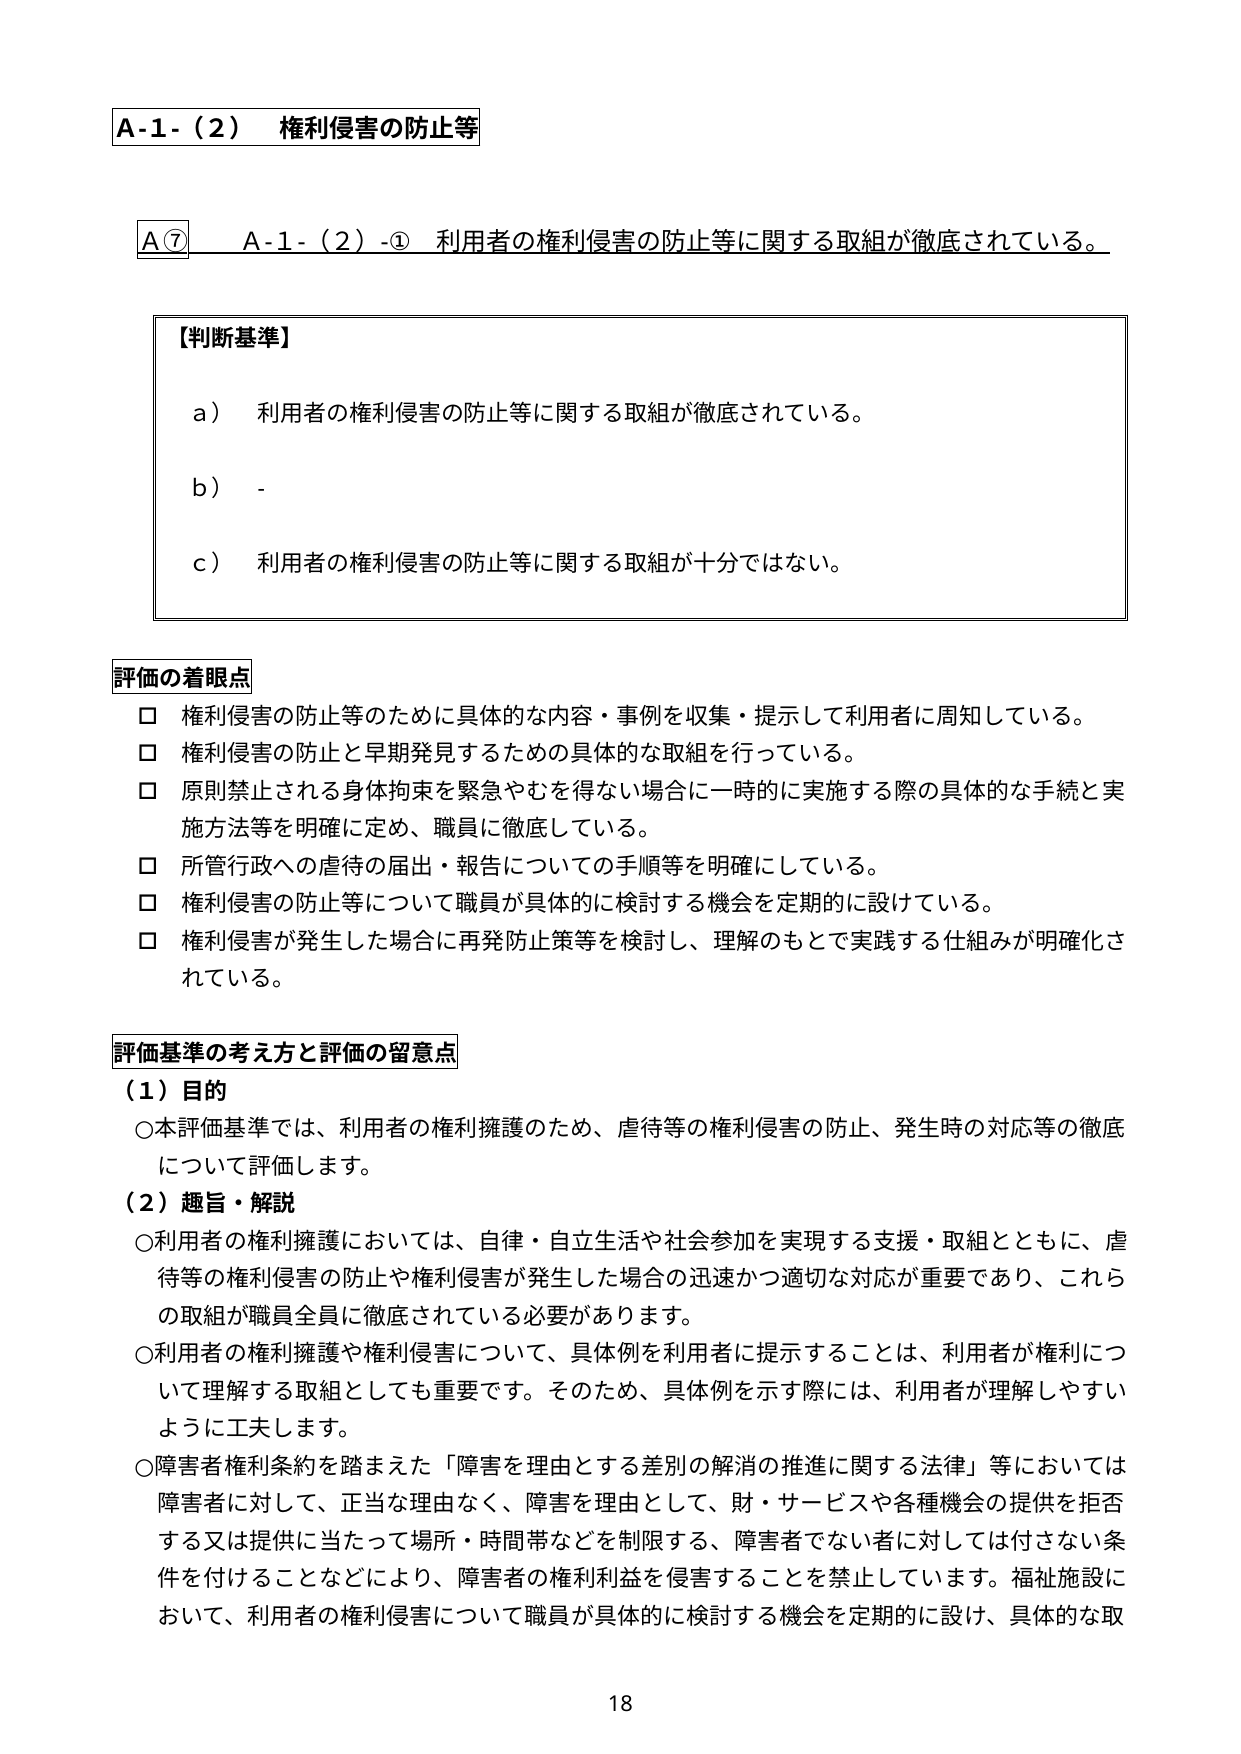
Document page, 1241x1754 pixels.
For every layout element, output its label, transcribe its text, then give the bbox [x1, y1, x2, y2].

text ○利用者の権利擁護や権利侵害について、具体例を利用者に提示することは、利用者が権利について理解する取組としても重要です。そのため、具体例を示す際には、利用者が理解しやすいように工夫します。 [134, 1333, 1128, 1446]
text ○本評価基準では、利用者の権利擁護のため、虐待等の権利侵害の防止、発生時の対応等の徹底について評価します。 [134, 1108, 1128, 1183]
list 原則禁止される身体拘束を緊急やむを得ない場合に一時的に実施する際の具体的な手続と実施方法等を明確に定め、職員に徹底している。 [137, 771, 1128, 846]
text 評価の着眼点 [112, 658, 1128, 696]
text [134, 1446, 1128, 1633]
text （２）趣旨・解説 [112, 1183, 1128, 1221]
list 所管行政への虐待の届出・報告についての手順等を明確にしている。 [137, 846, 1128, 883]
text Ａ-１-（２） 権利侵害の防止等 [112, 89, 1128, 164]
text ○利用者の権利擁護においては、自律・自立生活や社会参加を実現する支援・取組とともに、虐待等の権利侵害の防止や権利侵害が発生した場合の迅速かつ適切な対応が重要であり、これらの取組が職員全員に徹底されている必要があります。 [134, 1221, 1128, 1333]
list 権利侵害が発生した場合に再発防止策等を検討し、理解のもとで実践する仕組みが明確化されている。 [137, 921, 1128, 996]
list 権利侵害の防止と早期発見するための具体的な取組を行っている。 [137, 733, 1128, 771]
list 権利侵害の防止等について職員が具体的に検討する機会を定期的に設けている。 [137, 883, 1128, 921]
text 評価基準の考え方と評価の留意点 [112, 1033, 1128, 1071]
text Ａ⑦ Ａ-１-（２）-① 利用者の権利侵害の防止等に関する取組が徹底されている。 [112, 202, 1128, 277]
table_header 【判断基準】 ａ） 利用者の権利侵害の防止等に関する取組が徹底されている。 ｂ） - ｃ） 利用者の権利侵害の防止等に関する取組が十分ではない。 [156, 318, 1125, 618]
list 権利侵害の防止等のために具体的な内容・事例を収集・提示して利用者に周知している。 [137, 696, 1128, 733]
text （１）目的 [112, 1071, 1128, 1108]
